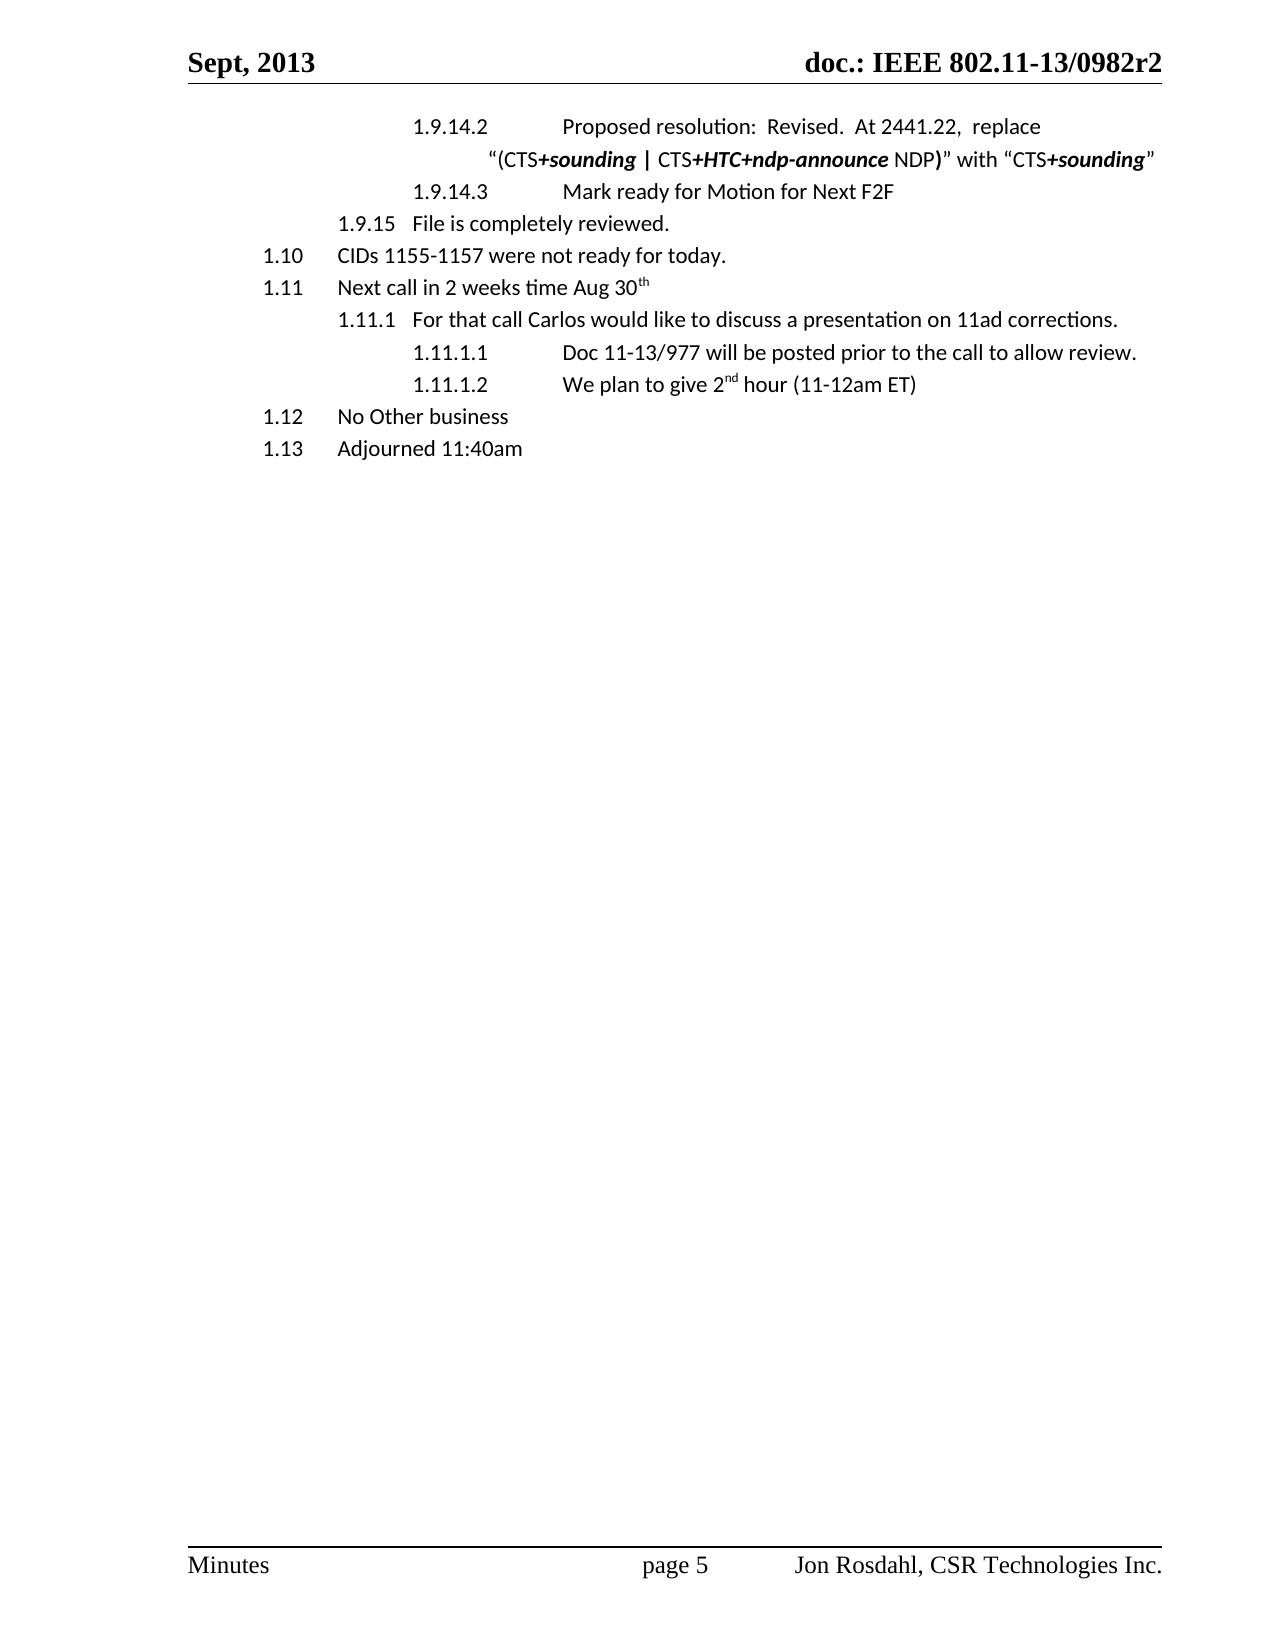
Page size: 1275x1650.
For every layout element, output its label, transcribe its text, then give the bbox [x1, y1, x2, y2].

list For that call Carlos would like to discuss a presentation on 11ad corrections. [337, 306, 1162, 334]
list Doc 11-13/977 will be posted prior to the call to allow review. [412, 338, 1162, 366]
list CIDs 1155-1157 were not ready for today. [262, 241, 1162, 269]
list Proposed resolution: Revised. At 2441.22, replace “(CTS+sounding | CTS+HTC+ndp-announce NDP)” with “CTS+sounding” [412, 112, 1162, 173]
list We plan to give 2nd hour (11-12am ET) [412, 370, 1162, 398]
list Next call in 2 weeks time Aug 30th [262, 273, 1162, 301]
list No Other business [262, 402, 1162, 430]
list File is completely reviewed. [337, 209, 1162, 237]
list Adjourned 11:40am [262, 434, 1162, 462]
list Mark ready for Motion for Next F2F [412, 177, 1162, 205]
